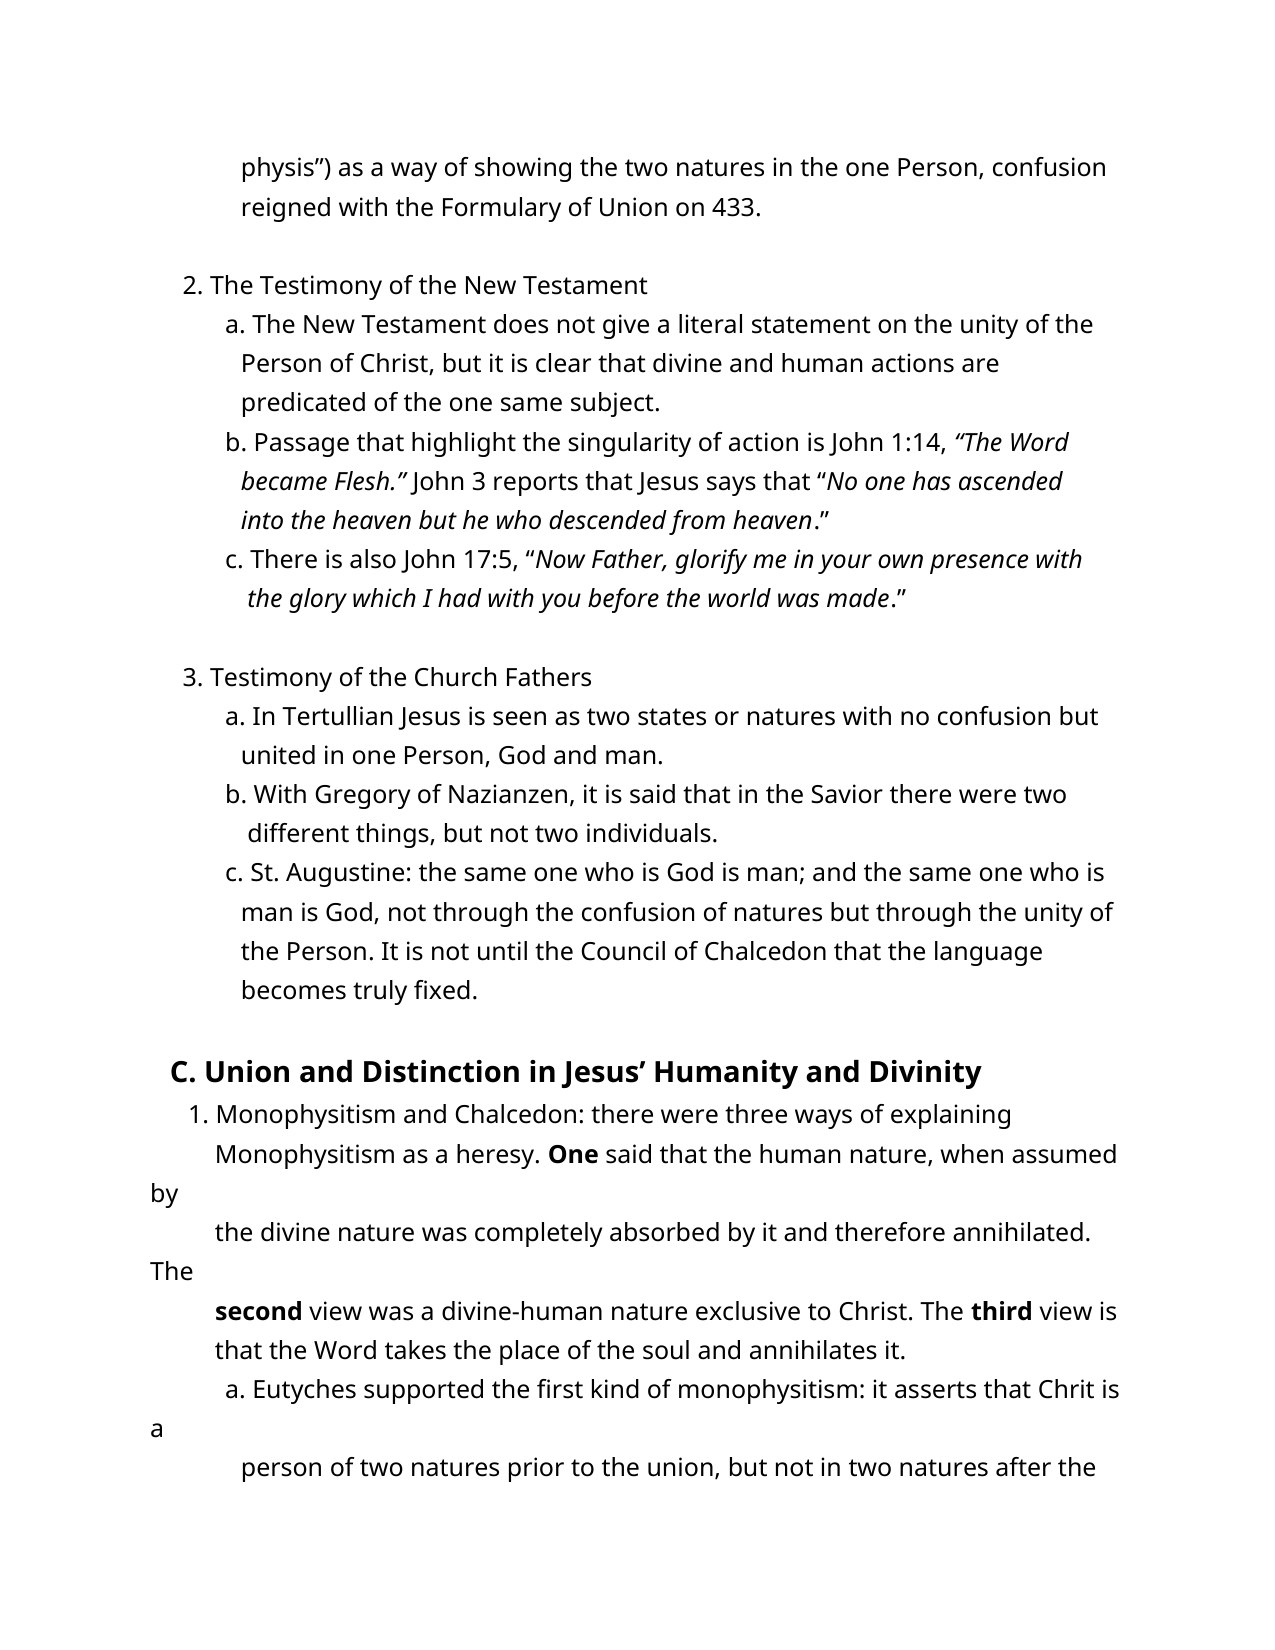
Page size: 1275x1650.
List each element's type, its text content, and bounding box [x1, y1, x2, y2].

text 3. Testimony of the Church Fathers [150, 659, 1125, 693]
text 1. Monophysitism and Chalcedon: there were three ways of explaining [150, 1096, 1125, 1131]
text united in one Person, God and man. [150, 737, 1125, 772]
text 2. The Testimony of the New Testament [150, 267, 1125, 302]
text that the Word takes the place of the soul and annihilates it. [150, 1332, 1125, 1366]
text c. St. Augustine: the same one who is God is man; and the same one who is [150, 855, 1125, 889]
text becomes truly fixed. [150, 972, 1125, 1007]
text the Person. It is not until the Council of Chalcedon that the language [150, 933, 1125, 967]
text became Flesh.” John 3 reports that Jesus says that “No one has ascended [150, 463, 1125, 497]
text C. Union and Distinction in Jesus’ Humanity and Divinity [150, 1051, 1125, 1091]
text person of two natures prior to the union, but not in two natures after the [150, 1450, 1125, 1484]
text into the heaven but he who descended from heaven.” [150, 502, 1125, 537]
text c. There is also John 17:5, “Now Father, glorify me in your own presence with [150, 542, 1125, 576]
text the divine nature was completely absorbed by it and therefore annihilated. The [150, 1215, 1125, 1288]
text b. Passage that highlight the singularity of action is John 1:14, “The Word [150, 424, 1125, 458]
text the glory which I had with you before the world was made.” [150, 581, 1125, 615]
text a. In Tertullian Jesus is seen as two states or natures with no confusion but [150, 698, 1125, 732]
text a. The New Testament does not give a literal statement on the unity of the [150, 307, 1125, 341]
text predicated of the one same subject. [150, 385, 1125, 419]
text b. With Gregory of Nazianzen, it is said that in the Savior there were two [150, 777, 1125, 811]
text a. Eutyches supported the first kind of monophysitism: it asserts that Chrit is a [150, 1371, 1125, 1445]
text different things, but not two individuals. [150, 816, 1125, 850]
text second view was a divine-human nature exclusive to Christ. The third view is [150, 1293, 1125, 1327]
text Monophysitism as a heresy. One said that the human nature, when assumed by [150, 1136, 1125, 1210]
text physis”) as a way of showing the two natures in the one Person, confusion [150, 150, 1125, 184]
text Person of Christ, but it is clear that divine and human actions are [150, 346, 1125, 380]
text man is God, not through the confusion of natures but through the unity of [150, 894, 1125, 928]
text reigned with the Formulary of Union on 433. [150, 189, 1125, 223]
